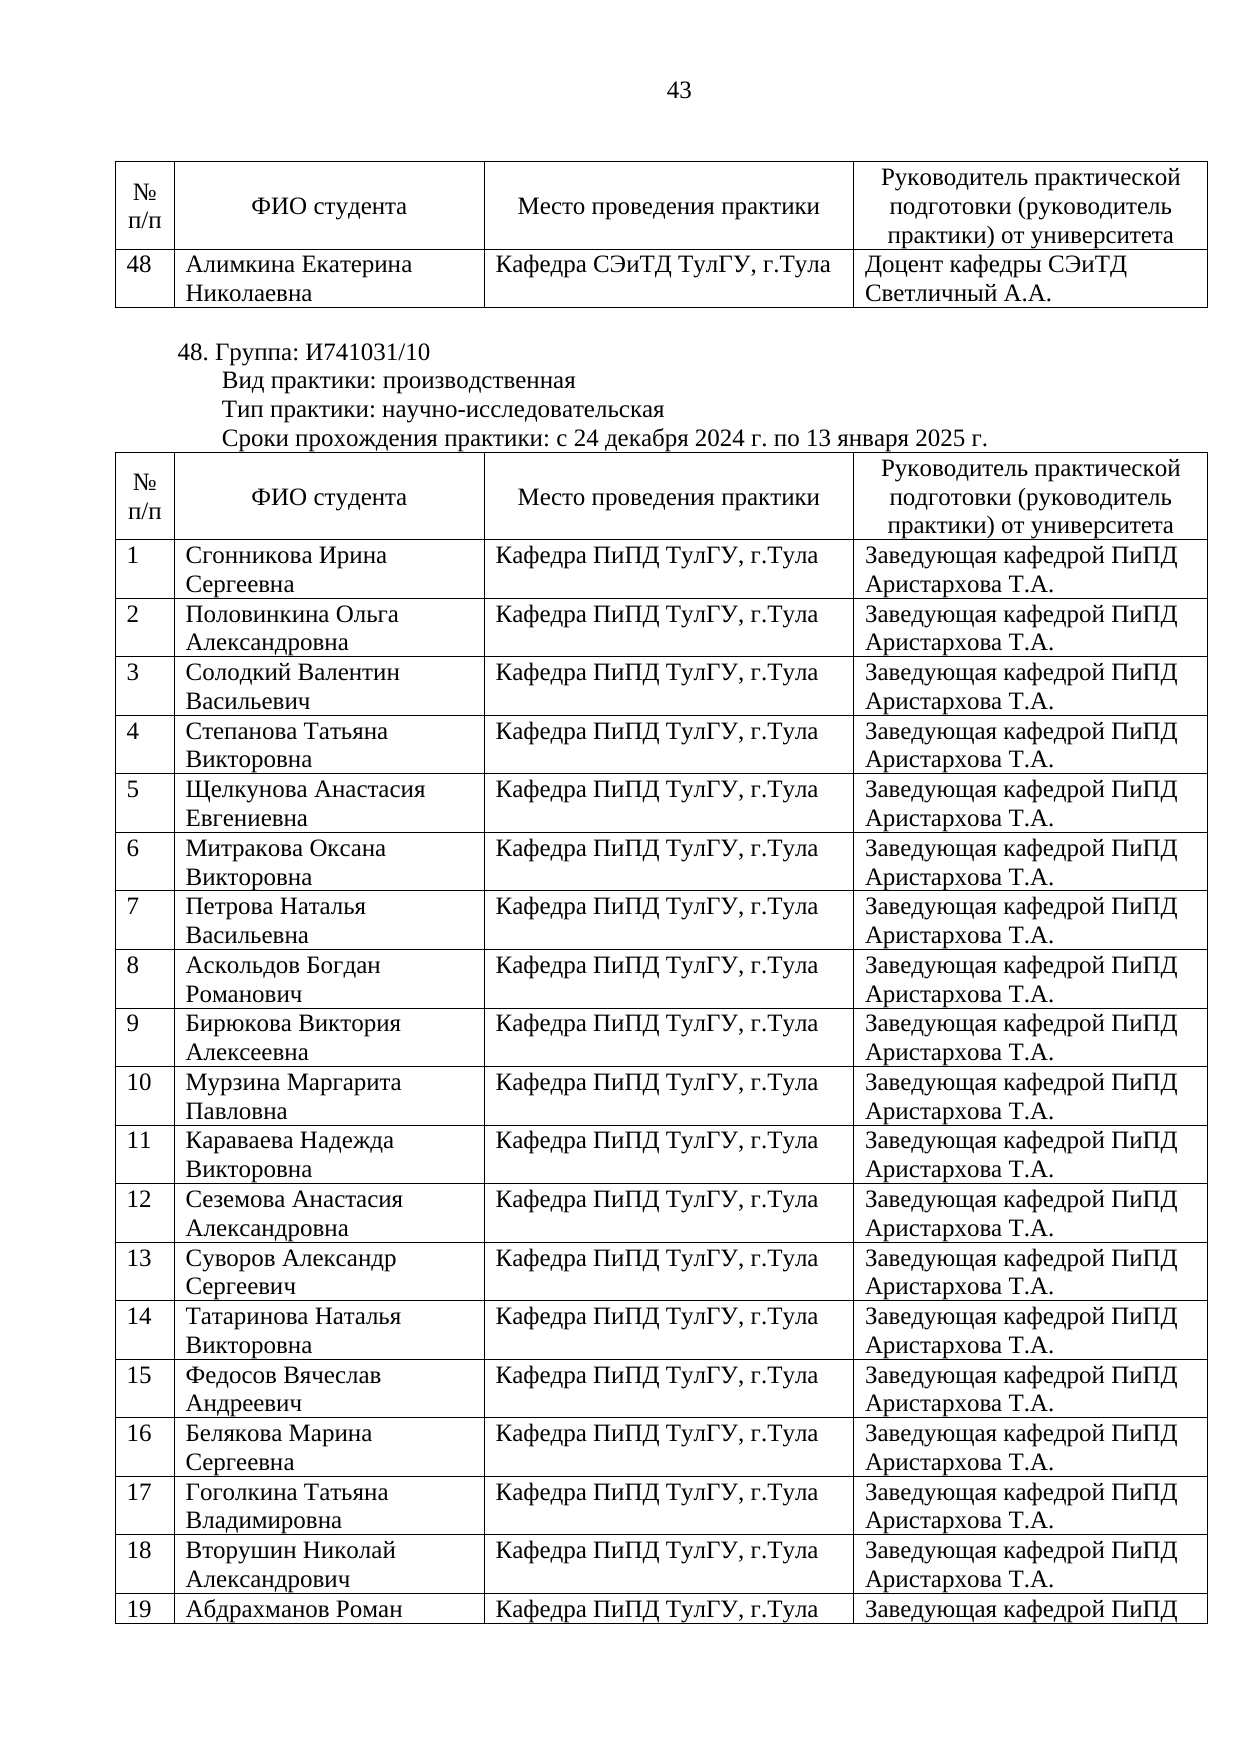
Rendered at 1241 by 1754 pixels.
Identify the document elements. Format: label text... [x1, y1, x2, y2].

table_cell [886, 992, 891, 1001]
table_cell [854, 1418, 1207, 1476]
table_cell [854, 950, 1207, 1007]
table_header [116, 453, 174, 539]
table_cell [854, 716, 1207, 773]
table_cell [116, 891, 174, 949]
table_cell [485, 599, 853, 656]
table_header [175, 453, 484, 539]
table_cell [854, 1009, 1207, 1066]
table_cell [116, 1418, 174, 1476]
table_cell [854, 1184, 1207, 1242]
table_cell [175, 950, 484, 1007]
text Тип практики: научно-исследовательская [177, 394, 1181, 423]
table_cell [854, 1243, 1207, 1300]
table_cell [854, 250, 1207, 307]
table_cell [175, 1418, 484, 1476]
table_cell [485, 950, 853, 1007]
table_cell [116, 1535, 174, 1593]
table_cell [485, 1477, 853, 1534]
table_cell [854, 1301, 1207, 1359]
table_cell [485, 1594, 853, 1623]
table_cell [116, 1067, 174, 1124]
list Группа: И741031/10 [177, 337, 1181, 366]
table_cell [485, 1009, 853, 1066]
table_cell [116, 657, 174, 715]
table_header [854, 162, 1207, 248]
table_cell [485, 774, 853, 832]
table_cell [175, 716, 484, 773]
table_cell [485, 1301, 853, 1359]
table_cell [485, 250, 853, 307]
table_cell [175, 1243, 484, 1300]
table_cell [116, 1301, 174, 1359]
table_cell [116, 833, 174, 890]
text Вид практики: производственная [177, 366, 1181, 394]
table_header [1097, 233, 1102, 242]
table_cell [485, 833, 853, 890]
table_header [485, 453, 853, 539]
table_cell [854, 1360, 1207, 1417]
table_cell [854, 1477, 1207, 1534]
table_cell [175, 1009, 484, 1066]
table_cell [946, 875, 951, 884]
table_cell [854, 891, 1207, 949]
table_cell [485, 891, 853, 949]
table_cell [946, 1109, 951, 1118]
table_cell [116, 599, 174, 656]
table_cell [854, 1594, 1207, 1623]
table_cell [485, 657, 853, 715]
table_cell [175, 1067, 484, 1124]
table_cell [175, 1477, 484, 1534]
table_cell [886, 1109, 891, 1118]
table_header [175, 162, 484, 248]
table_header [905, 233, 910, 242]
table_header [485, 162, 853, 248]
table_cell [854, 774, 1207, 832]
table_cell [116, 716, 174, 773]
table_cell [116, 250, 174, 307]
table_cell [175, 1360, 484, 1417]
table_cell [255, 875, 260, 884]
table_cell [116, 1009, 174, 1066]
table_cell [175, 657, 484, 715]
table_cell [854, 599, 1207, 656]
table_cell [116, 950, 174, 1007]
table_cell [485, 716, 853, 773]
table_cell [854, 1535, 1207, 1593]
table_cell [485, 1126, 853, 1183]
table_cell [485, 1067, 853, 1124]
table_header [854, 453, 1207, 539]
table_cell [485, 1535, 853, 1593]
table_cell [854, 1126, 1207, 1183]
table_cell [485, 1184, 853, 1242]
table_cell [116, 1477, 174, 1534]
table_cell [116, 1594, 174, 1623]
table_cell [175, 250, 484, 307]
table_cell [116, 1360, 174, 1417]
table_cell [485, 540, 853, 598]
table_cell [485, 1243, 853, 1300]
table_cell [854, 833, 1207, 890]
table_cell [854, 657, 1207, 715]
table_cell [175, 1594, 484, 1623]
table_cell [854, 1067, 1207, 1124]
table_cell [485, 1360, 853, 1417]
text Сроки прохождения практики: с 24 декабря 2024 г. по 13 января 2025 г. [177, 423, 1181, 452]
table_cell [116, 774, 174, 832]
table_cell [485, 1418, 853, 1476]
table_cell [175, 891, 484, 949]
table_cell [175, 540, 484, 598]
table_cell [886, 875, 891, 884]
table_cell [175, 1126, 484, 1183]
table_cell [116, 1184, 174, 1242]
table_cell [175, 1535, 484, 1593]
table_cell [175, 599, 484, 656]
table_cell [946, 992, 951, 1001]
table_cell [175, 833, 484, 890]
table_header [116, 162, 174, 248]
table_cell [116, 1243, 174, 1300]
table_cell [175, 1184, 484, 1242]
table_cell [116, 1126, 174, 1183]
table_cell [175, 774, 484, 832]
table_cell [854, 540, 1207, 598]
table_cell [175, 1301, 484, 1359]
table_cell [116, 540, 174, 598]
